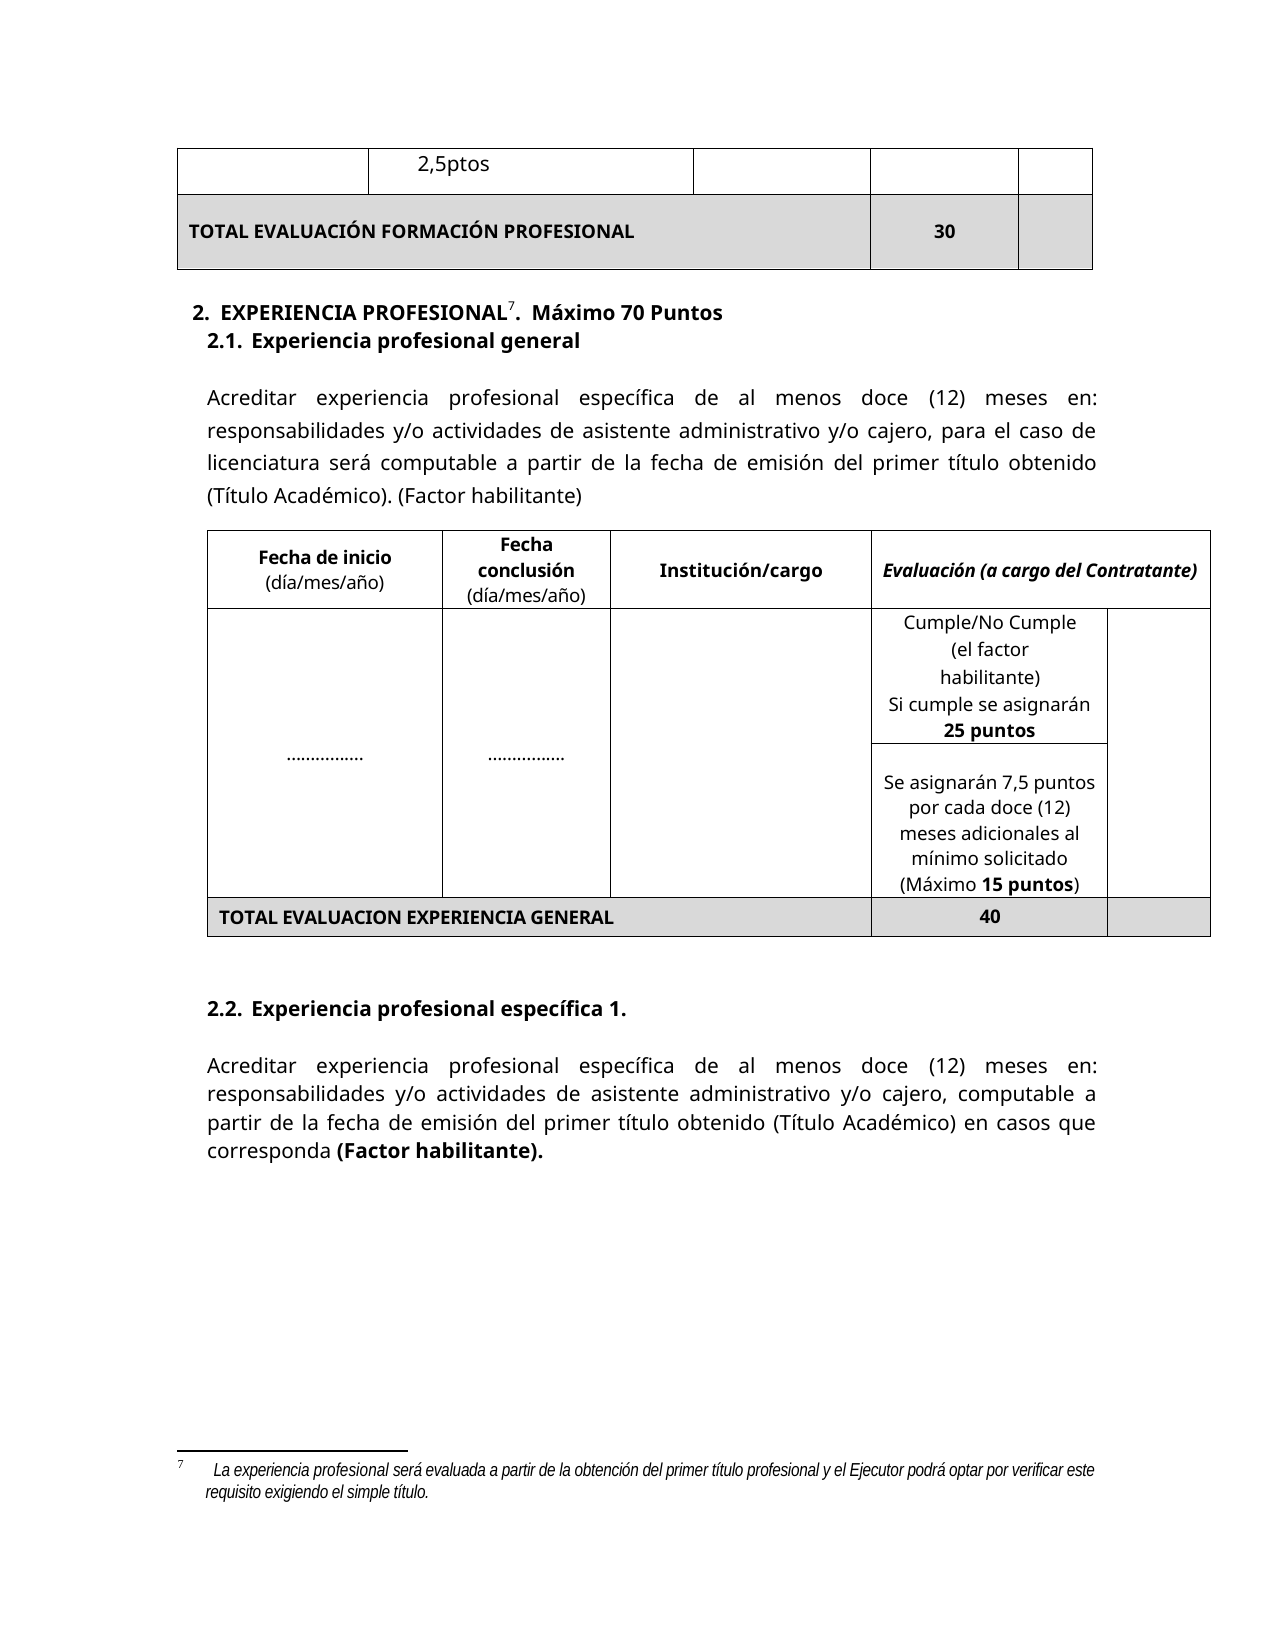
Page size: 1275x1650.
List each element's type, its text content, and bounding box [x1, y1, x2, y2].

table_header Evaluación (a cargo del Contratante) [872, 531, 1210, 608]
text Acreditar experiencia profesional específica de al menos doce (12) meses en: responsabilidades y/o actividades de asistente administrativo y/o cajero, computable a partir de la fecha de emisión del primer título obtenido (Título Académico) en casos que corresponda (Factor habilitante). [207, 1051, 1098, 1164]
table_cell [694, 149, 870, 194]
list EXPERIENCIA PROFESIONAL. Máximo 70 Puntos [192, 298, 1098, 326]
table_header Institución/cargo [611, 531, 871, 608]
table_cell Se asignarán 7,5 puntos por cada doce (12) meses adicionales al mínimo solicitado (Máximo 15 puntos) [872, 744, 1107, 897]
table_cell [178, 149, 368, 194]
table_cell [1019, 195, 1092, 268]
list Experiencia profesional específica 1. [207, 994, 1098, 1022]
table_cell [871, 149, 1018, 194]
table_header Fecha de inicio (día/mes/año) [208, 531, 442, 608]
table_cell ……………. [443, 609, 610, 897]
table_cell [1108, 609, 1210, 897]
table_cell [369, 149, 693, 194]
table_cell 30 [871, 195, 1018, 268]
table_cell TOTAL EVALUACIÓN FORMACIÓN PROFESIONAL [178, 195, 870, 268]
text Acreditar experiencia profesional específica de al menos doce (12) meses en: responsabilidades y/o actividades de asistente administrativo y/o cajero, para el caso de licenciatura será computable a partir de la fecha de emisión del primer título obtenido (Título Académico). (Factor habilitante) [207, 383, 1098, 509]
table_cell 40 [872, 898, 1107, 936]
list Experiencia profesional general [207, 326, 1098, 355]
table_cell TOTAL EVALUACION EXPERIENCIA GENERAL [208, 898, 871, 936]
table_cell [1019, 149, 1092, 194]
table_header Fecha conclusión (día/mes/año) [443, 531, 610, 608]
table_cell Cumple/No Cumple (el factor habilitante) Si cumple se asignarán 25 puntos [872, 609, 1107, 742]
table_cell ……………. [208, 609, 442, 897]
table_cell [611, 609, 871, 897]
table_cell [1108, 898, 1210, 936]
